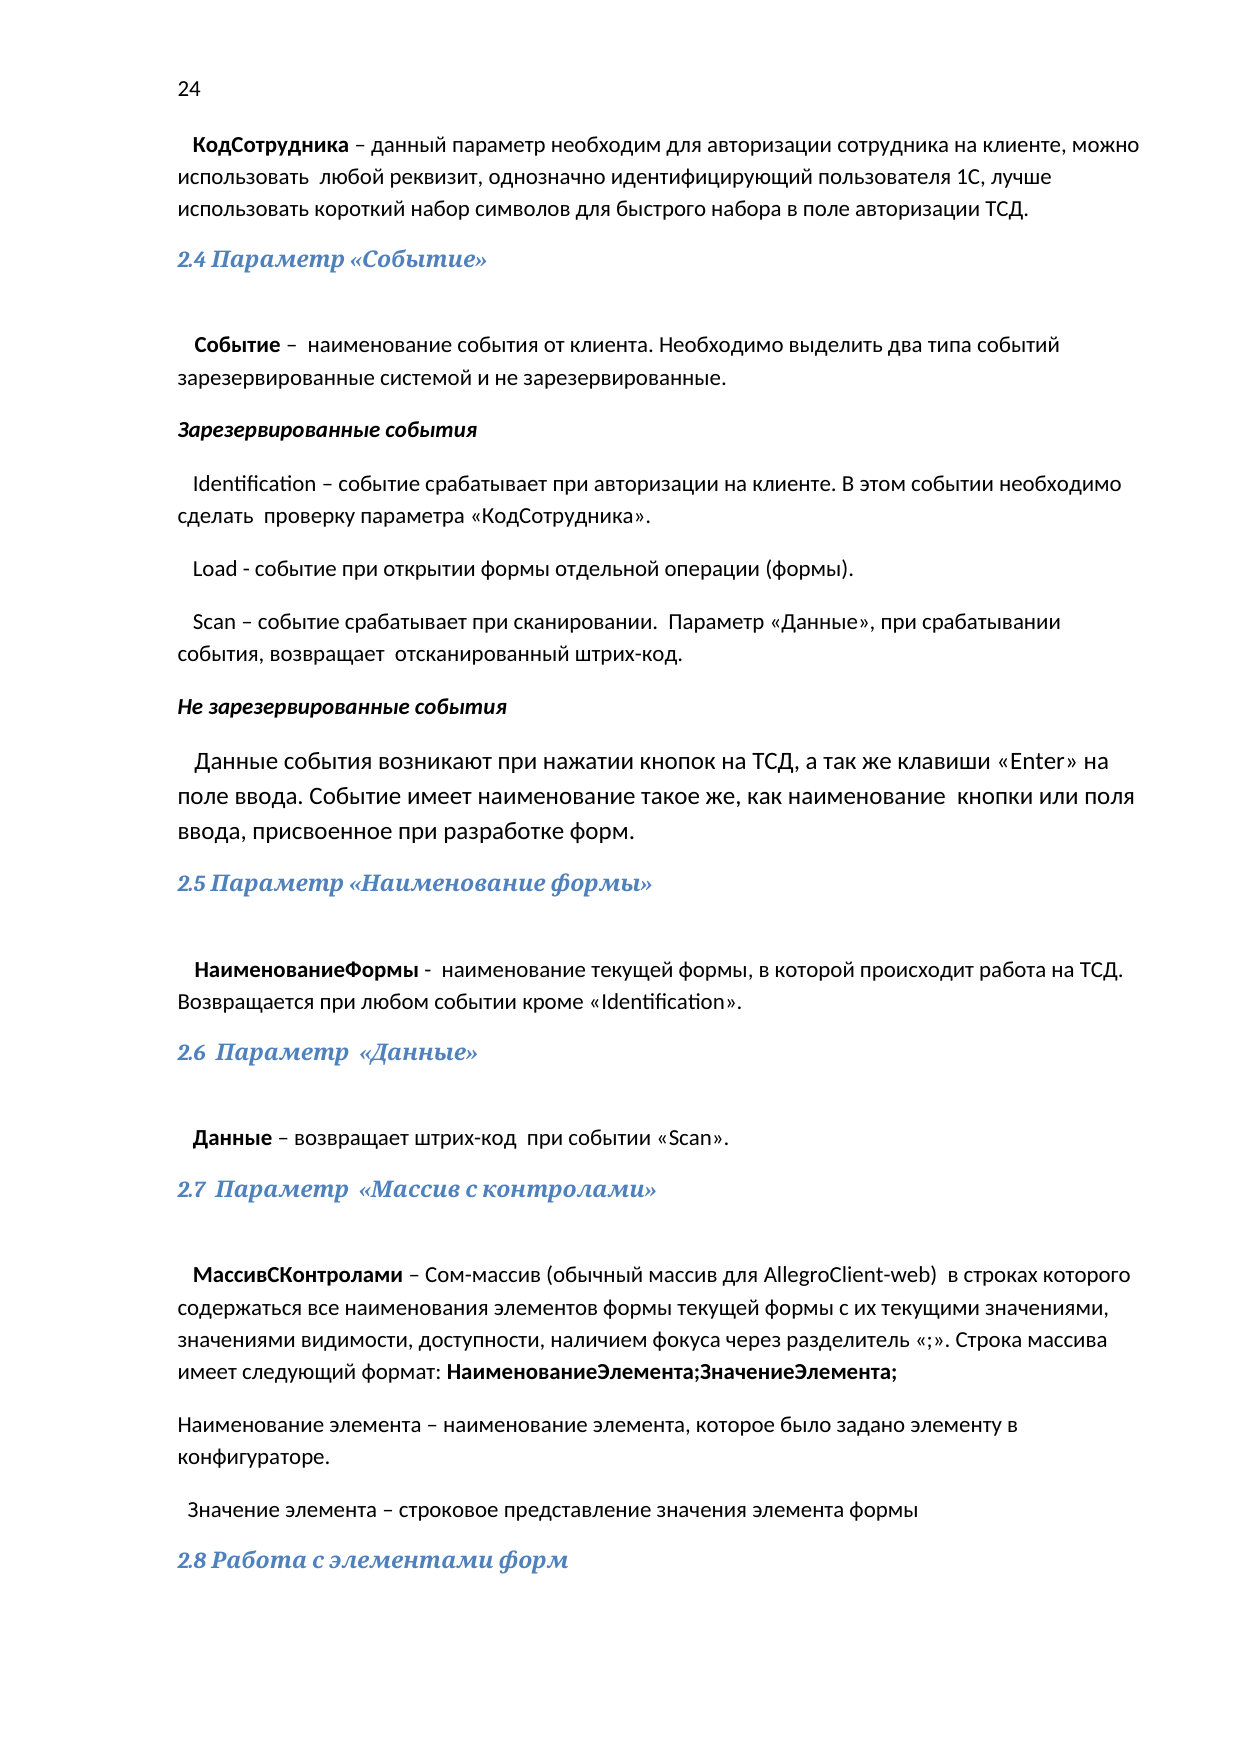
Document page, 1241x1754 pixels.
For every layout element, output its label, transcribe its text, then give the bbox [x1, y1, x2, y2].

subtitle 2.5 Параметр «Наименование формы» [177, 871, 1152, 897]
text Scan – событие срабатывает при сканировании. Параметр «Данные», при срабатывании события, возвращает отсканированный штрих-код. [177, 607, 1152, 667]
subtitle 2.7 Параметр «Массив с контролами» [177, 1176, 1152, 1203]
text Identification – событие срабатывает при авторизации на клиенте. В этом событии необходимо сделать проверку параметра «КодСотрудника». [177, 469, 1152, 529]
text Событие – наименование события от клиента. Необходимо выделить два типа событий зарезервированные системой и не зарезервированные. [177, 330, 1152, 391]
text Данные события возникают при нажатии кнопок на ТСД, а так же клавиши «Enter» на поле ввода. Событие имеет наименование такое же, как наименование кнопки или поля ввода, присвоенное при разработке форм. [177, 745, 1152, 846]
text Значение элемента – строковое представление значения элемента формы [177, 1495, 1152, 1523]
subtitle 2.4 Параметр «Событие» [177, 247, 1152, 273]
subtitle 2.6 Параметр «Данные» [177, 1040, 1152, 1067]
text Наименование элемента – наименование элемента, которое было задано элементу в конфигураторе. [177, 1410, 1152, 1470]
text Зарезервированные события [177, 416, 1152, 444]
text КодСотрудника – данный параметр необходим для авторизации сотрудника на клиенте, можно использовать любой реквизит, однозначно идентифицирующий пользователя 1С, лучше использовать короткий набор символов для быстрого набора в поле авторизации ТСД. [177, 130, 1152, 222]
subtitle 2.8 Работа с элементами форм [177, 1548, 1152, 1575]
text МассивСКонтролами – Сом-массив (обычный массив для AllegroClient-web) в строках которого содержаться все наименования элементов формы текущей формы с их текущими значениями, значениями видимости, доступности, наличием фокуса через разделитель «;». Строка массива имеет следующий формат: НаименованиеЭлемента;ЗначениеЭлемента; [177, 1261, 1152, 1385]
text Load - событие при открытии формы отдельной операции (формы). [177, 554, 1152, 582]
text НаименованиеФормы - наименование текущей формы, в которой происходит работа на ТСД. Возвращается при любом событии кроме «Identification». [177, 955, 1152, 1015]
text Данные – возвращает штрих-код при событии «Scan». [177, 1123, 1152, 1151]
text Не зарезервированные события [177, 692, 1152, 720]
